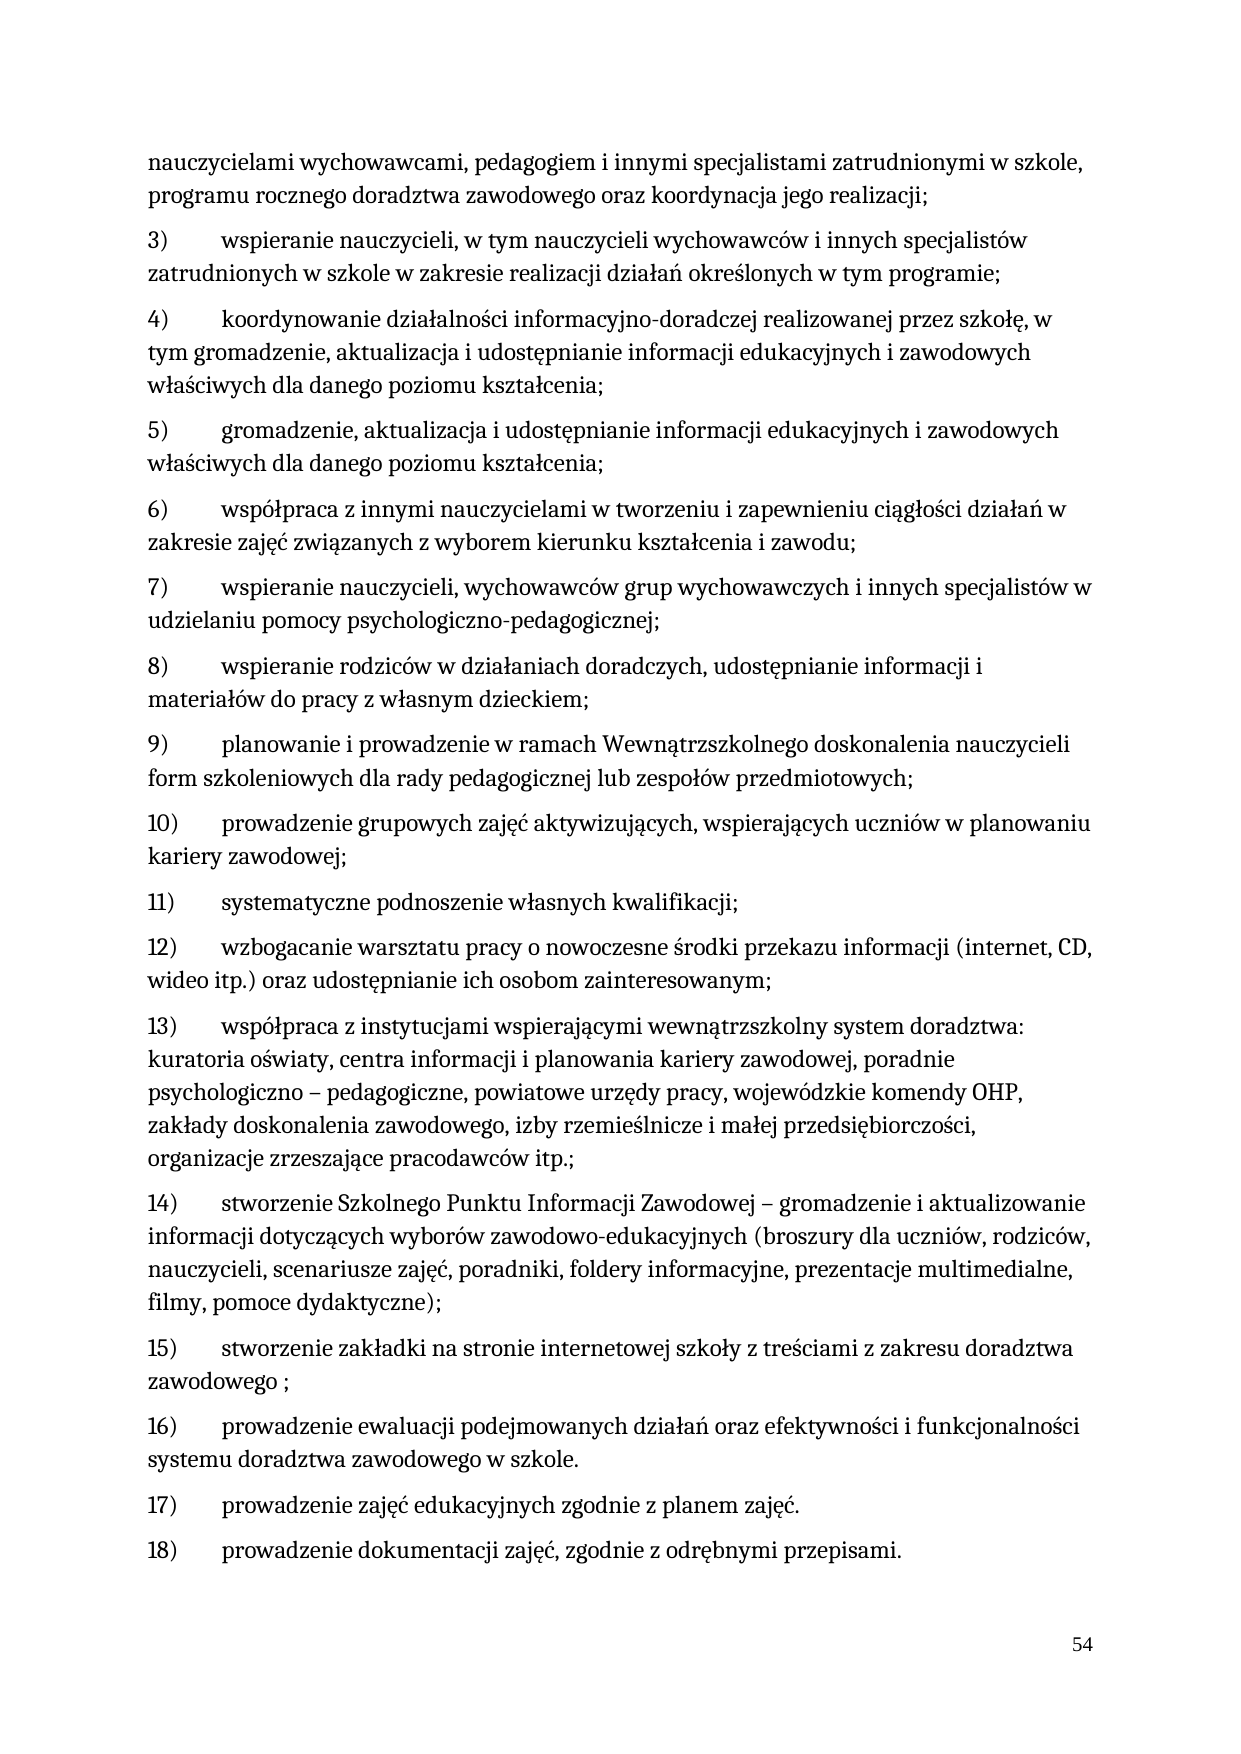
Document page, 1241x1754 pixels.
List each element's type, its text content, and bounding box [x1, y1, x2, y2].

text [148, 148, 1093, 209]
text 11) systematyczne podnoszenie własnych kwalifikacji; [148, 887, 1093, 916]
text 7) wspieranie nauczycieli, wychowawców grup wychowawczych i innych specjalistów w udzielaniu pomocy psychologiczno-pedagogicznej; [148, 573, 1093, 635]
text 5) gromadzenie, aktualizacja i udostępnianie informacji edukacyjnych i zawodowych właściwych dla danego poziomu kształcenia; [148, 416, 1093, 478]
text 6) współpraca z innymi nauczycielami w tworzeniu i zapewnieniu ciągłości działań w zakresie zajęć związanych z wyborem kierunku kształcenia i zawodu; [148, 495, 1093, 557]
text 9) planowanie i prowadzenie w ramach Wewnątrzszkolnego doskonalenia nauczycieli form szkoleniowych dla rady pedagogicznej lub zespołów przedmiotowych; [148, 730, 1093, 792]
text 16) prowadzenie ewaluacji podejmowanych działań oraz efektywności i funkcjonalności systemu doradztwa zawodowego w szkole. [148, 1412, 1093, 1474]
text 12) wzbogacanie warsztatu pracy o nowoczesne środki przekazu informacji (internet, CD, wideo itp.) oraz udostępnianie ich osobom zainteresowanym; [148, 933, 1093, 995]
text 18) prowadzenie dokumentacji zajęć, zgodnie z odrębnymi przepisami. [148, 1536, 1093, 1565]
text 13) współpraca z instytucjami wspierającymi wewnątrzszkolny system doradztwa: kuratoria oświaty, centra informacji i planowania kariery zawodowej, poradnie psychologiczno – pedagogiczne, powiatowe urzędy pracy, wojewódzkie komendy OHP, zakłady doskonalenia zawodowego, izby rzemieślnicze i małej przedsiębiorczości, organizacje zrzeszające pracodawców itp.; [148, 1012, 1093, 1172]
text 10) prowadzenie grupowych zajęć aktywizujących, wspierających uczniów w planowaniu kariery zawodowej; [148, 809, 1093, 871]
text 15) stworzenie zakładki na stronie internetowej szkoły z treściami z zakresu doradztwa zawodowego ; [148, 1334, 1093, 1396]
text 17) prowadzenie zajęć edukacyjnych zgodnie z planem zajęć. [148, 1491, 1093, 1519]
text 8) wspieranie rodziców w działaniach doradczych, udostępnianie informacji i materiałów do pracy z własnym dzieckiem; [148, 652, 1093, 714]
text 3) wspieranie nauczycieli, w tym nauczycieli wychowawców i innych specjalistów zatrudnionych w szkole w zakresie realizacji działań określonych w tym programie; [148, 226, 1093, 288]
text 14) stworzenie Szkolnego Punktu Informacji Zawodowej – gromadzenie i aktualizowanie informacji dotyczących wyborów zawodowo-edukacyjnych (broszury dla uczniów, rodziców, nauczycieli, scenariusze zajęć, poradniki, foldery informacyjne, prezentacje multimedialne, filmy, pomoce dydaktyczne); [148, 1189, 1093, 1317]
text 4) koordynowanie działalności informacyjno-doradczej realizowanej przez szkołę, w tym gromadzenie, aktualizacja i udostępnianie informacji edukacyjnych i zawodowych właściwych dla danego poziomu kształcenia; [148, 305, 1093, 399]
